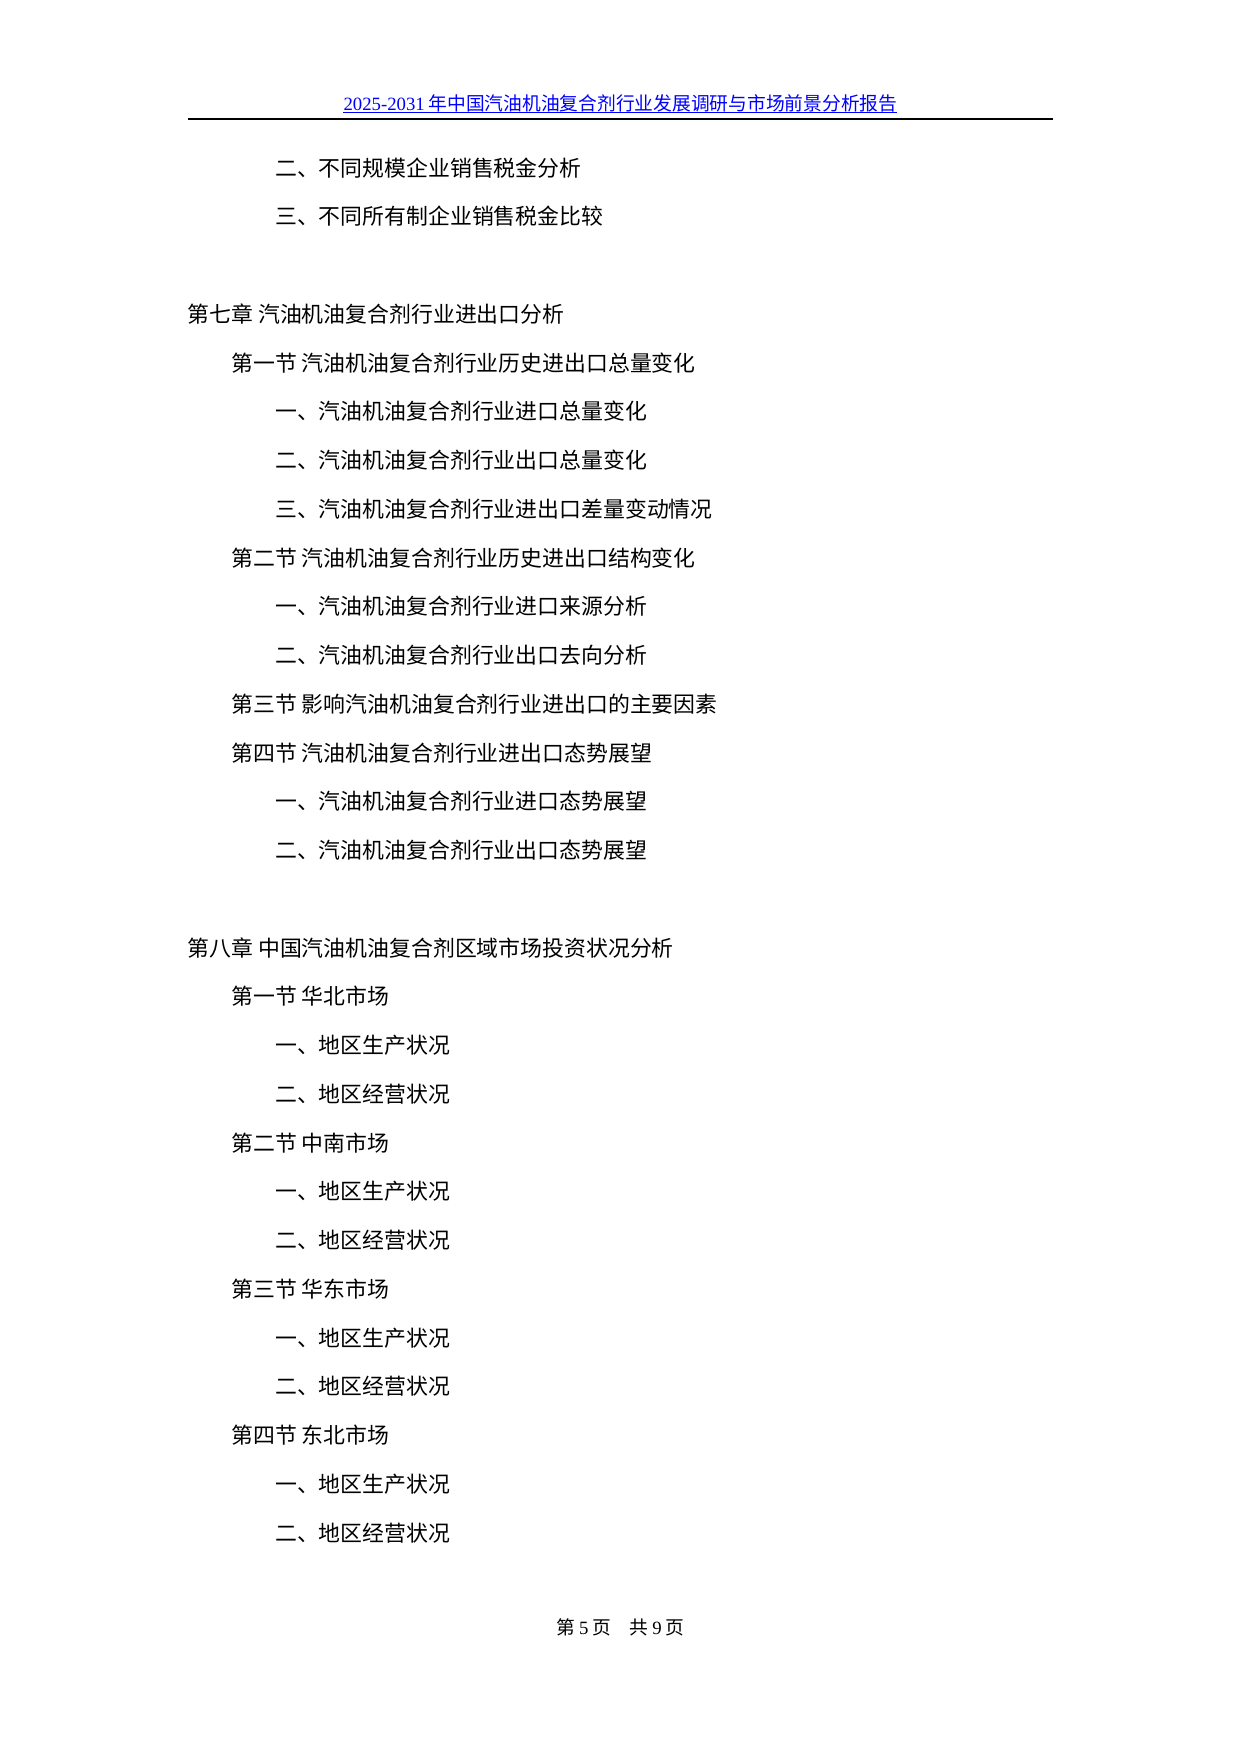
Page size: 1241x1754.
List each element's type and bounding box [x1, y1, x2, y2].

text [187, 150, 1053, 1548]
